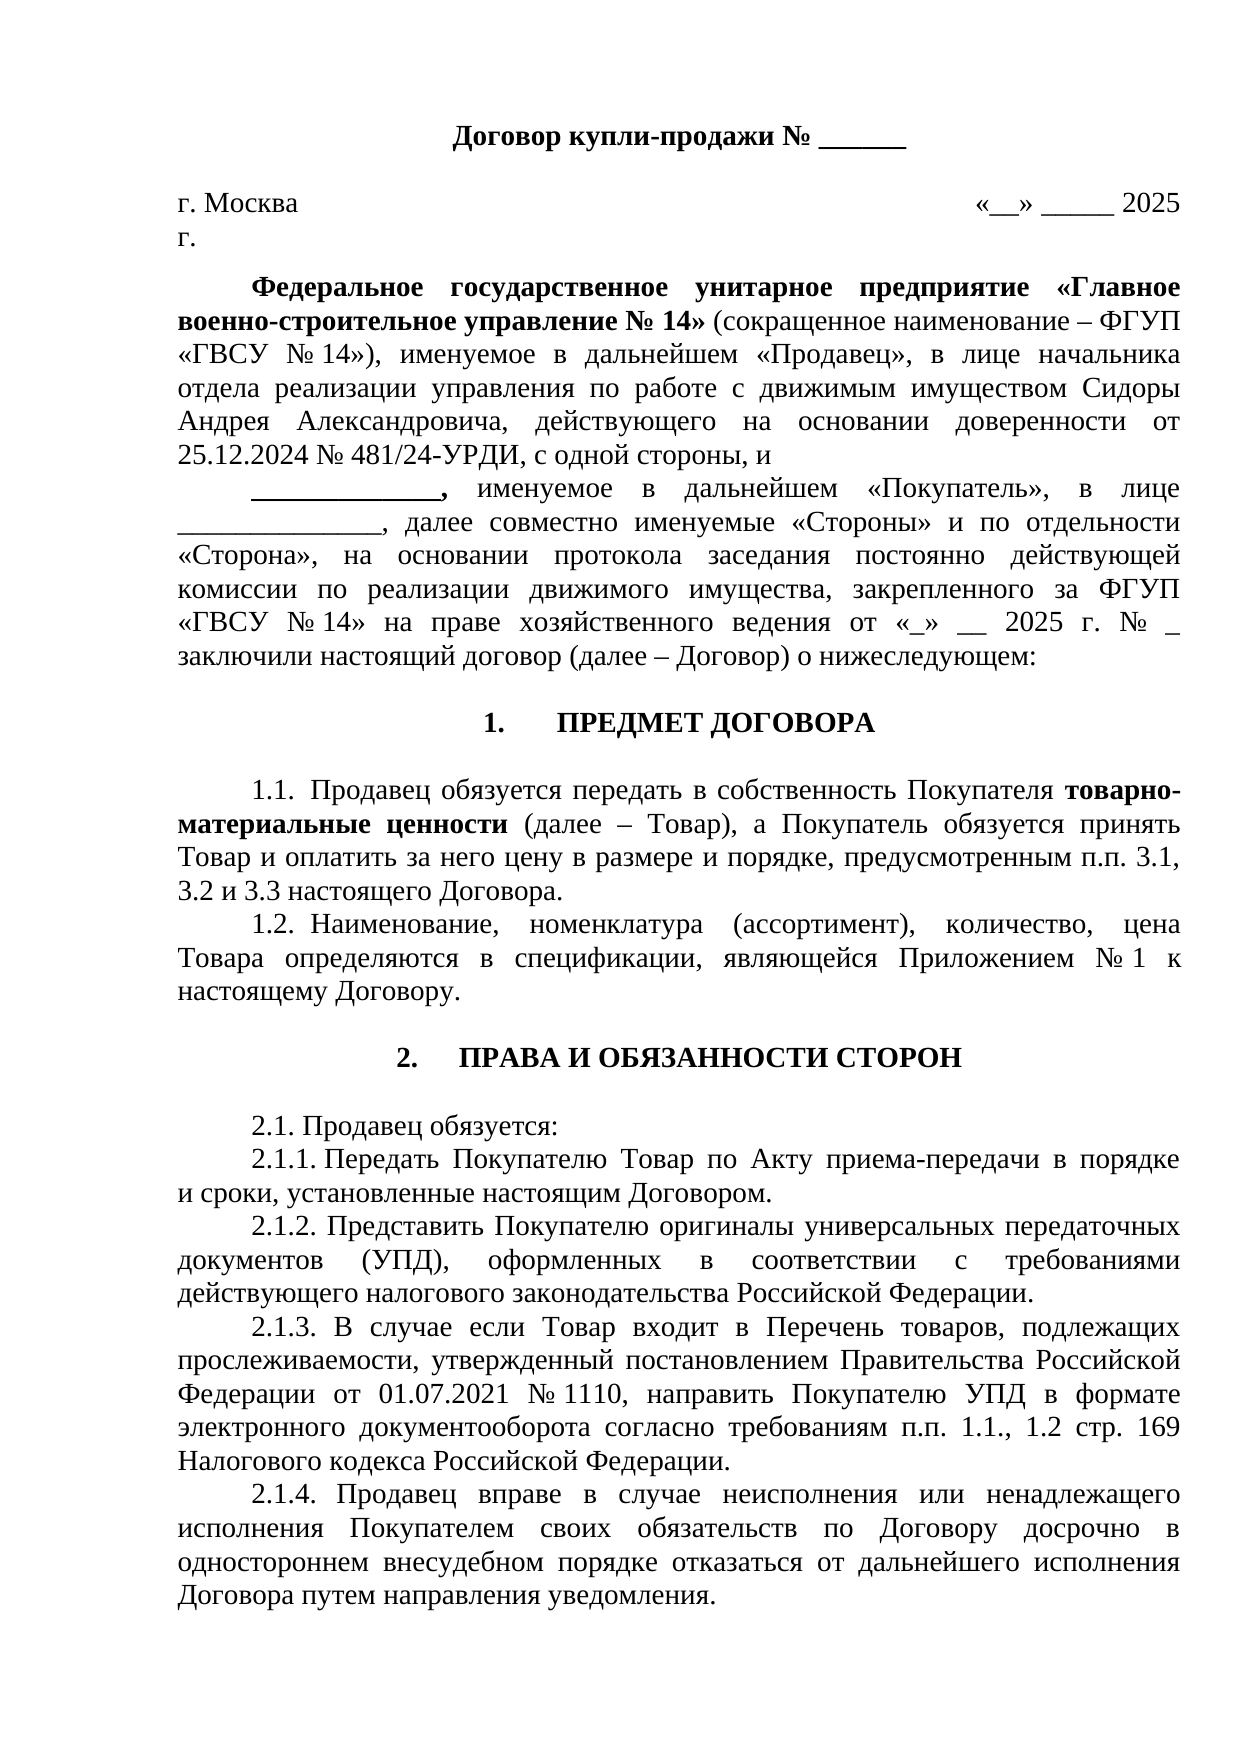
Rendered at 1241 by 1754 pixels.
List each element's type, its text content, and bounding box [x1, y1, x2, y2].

text 2.1.4. Продавец вправе в случае неисполнения или ненадлежащего исполнения Покупателем своих обязательств по Договору досрочно в одностороннем внесудебном порядке отказаться от дальнейшего исполнения Договора путем направления уведомления. [177, 1477, 1181, 1611]
text 2.1.2. Представить Покупателю оригиналы универсальных передаточных документов (УПД), оформленных в соответствии с требованиями действующего налогового законодательства Российской Федерации. [177, 1208, 1181, 1309]
list ПРЕДМЕТ ДОГОВОРА [177, 705, 1181, 739]
text Федеральное государственное унитарное предприятие «Главное военно-строительное управление № 14» (сокращенное наименование – ФГУП «ГВСУ № 14»), именуемое в дальнейшем «Продавец», в лице начальника отдела реализации управления по работе с движимым имуществом Сидоры Андрея Александровича, действующего на основании доверенности от 25.12.2024 № 481/24-УРДИ, с одной стороны, и [177, 269, 1181, 470]
text г. Москва «__» _____ 2025 г. [177, 185, 1181, 252]
list Продавец обязуется передать в собственность Покупателя товарно-материальные ценности (далее – Товар), а Покупатель обязуется принять Товар и оплатить за него цену в размере и порядке, предусмотренным п.п. 3.1, 3.2 и 3.3 настоящего Договора. [177, 772, 1181, 906]
list ПРАВА И ОБЯЗАННОСТИ СТОРОН [177, 1041, 1181, 1074]
text 2.1.1. Передать Покупателю Товар по Акту приема-передачи в порядке и сроки, установленные настоящим Договором. [177, 1141, 1181, 1208]
text 2.1.3. В случае если Товар входит в Перечень товаров, подлежащих прослеживаемости, утвержденный постановлением Правительства Российской Федерации от 01.07.2021 № 1110, направить Покупателю УПД в формате электронного документооборота согласно требованиям п.п. 1.1., 1.2 стр. 169 Налогового кодекса Российской Федерации. [177, 1309, 1181, 1477]
text _____________, именуемое в дальнейшем «Покупатель», в лице ______________, далее совместно именуемые «Стороны» и по отдельности «Сторона», на основании протокола заседания постоянно действующей комиссии по реализации движимого имущества, закрепленного за ФГУП «ГВСУ № 14» на праве хозяйственного ведения от «_» __ 2025 г. № _ заключили настоящий договор (далее – Договор) о нижеследующем: [177, 470, 1181, 672]
list Наименование, номенклатура (ассортимент), количество, цена Товара определяются в спецификации, являющейся Приложением № 1 к настоящему Договору. [177, 906, 1181, 1007]
text 2.1. Продавец обязуется: [177, 1108, 1181, 1141]
text Договор купли-продажи № ______ [177, 118, 1181, 152]
